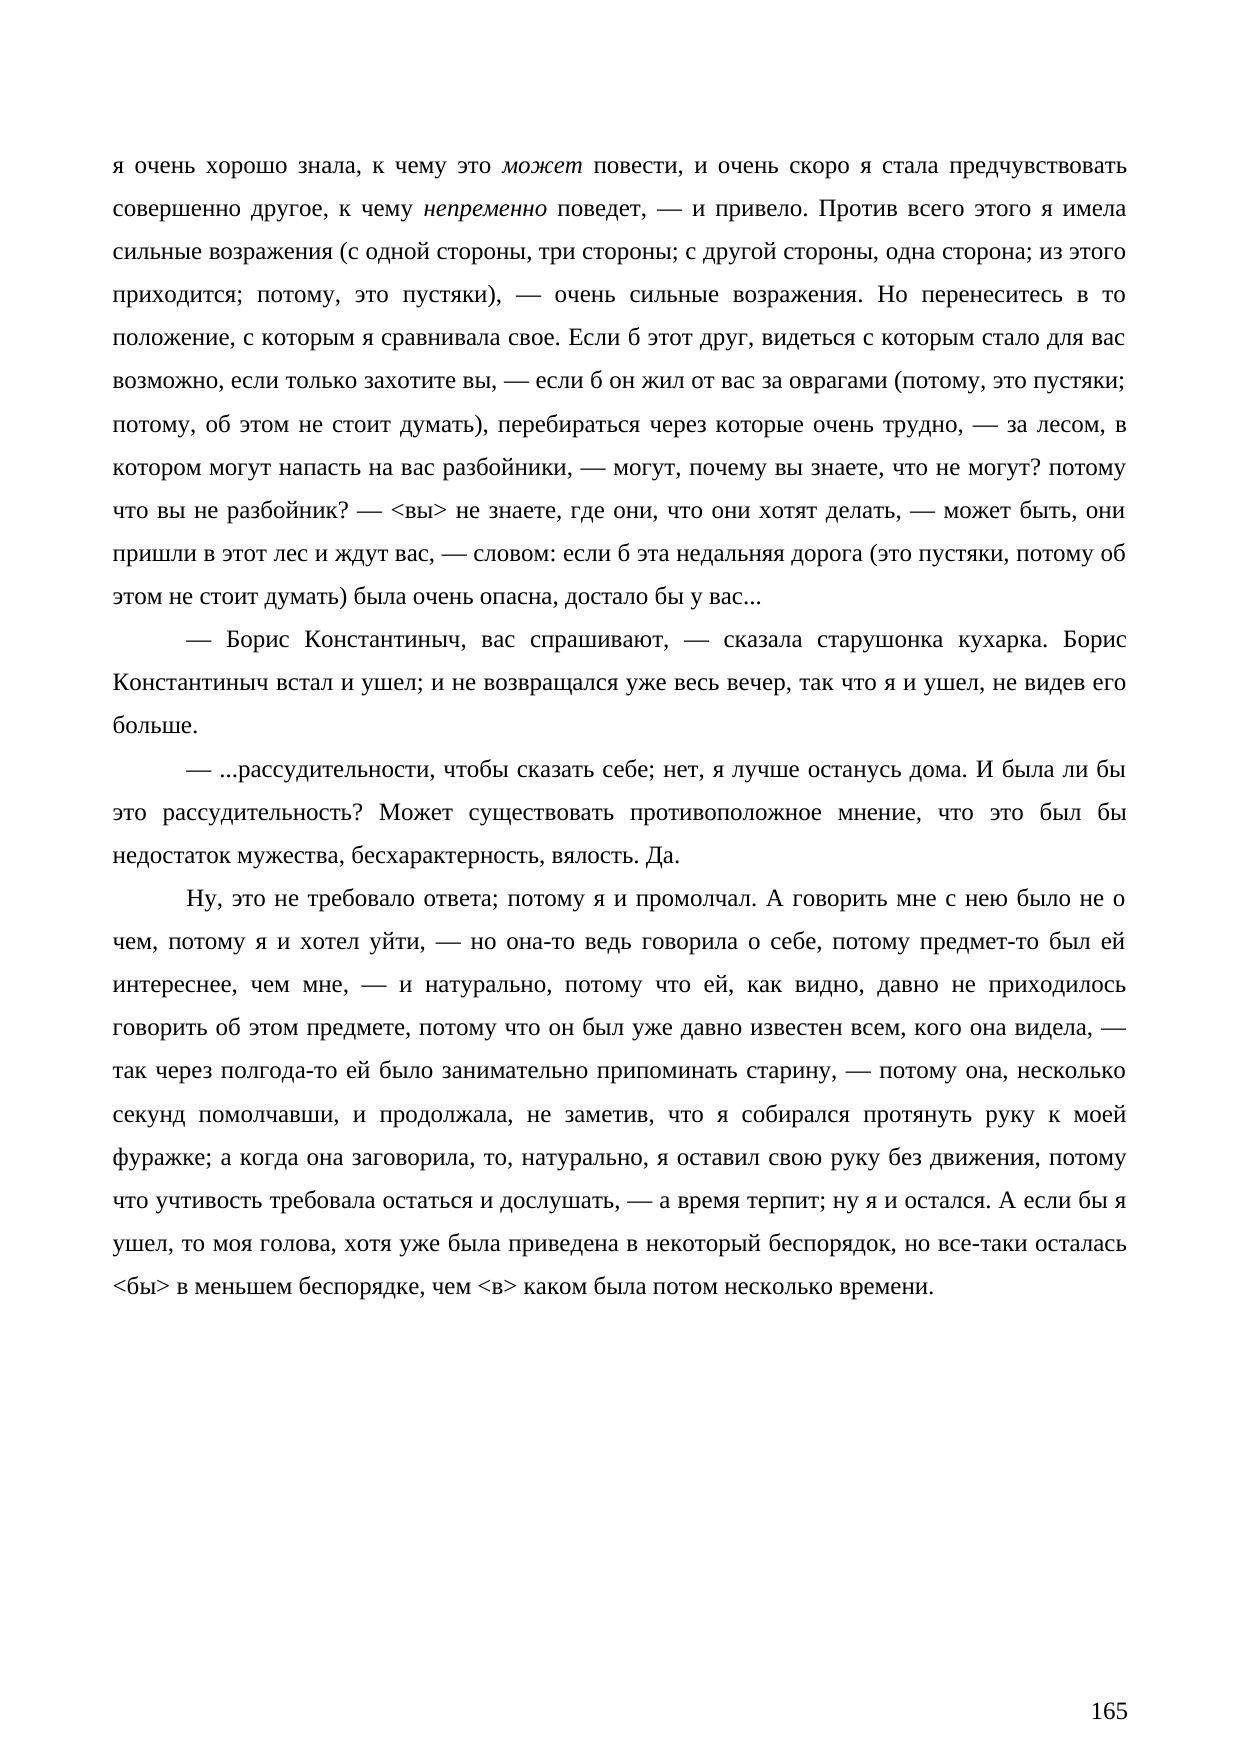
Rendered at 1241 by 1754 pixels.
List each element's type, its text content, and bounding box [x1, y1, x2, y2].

text — Борис Константиныч, вас спрашивают, — сказала старушонка кухарка. Борис Константиныч встал и ушел; и не возвращался уже весь вечер, так что я и ушел, не видев его больше. [112, 624, 1128, 739]
text — ...рассудительности, чтобы сказать себе; нет, я лучше останусь дома. И была ли бы это рассудительность? Может существовать противоположное мнение, что это был бы недостаток мужества, бесхарактерность, вялость. Да. [112, 754, 1128, 869]
text я очень хорошо знала, к чему это может повести, и очень скоро я стала предчувствовать совершенно другое, к чему непременно поведет, — и привело. Против всего этого я имела сильные возражения (с одной стороны, три стороны; с другой стороны, одна сторона; из этого приходится; потому, это пустяки), — очень сильные возражения. Но перенеситесь в то положение, с которым я сравнивала свое. Если б этот друг, видеться с которым стало для вас возможно, если только захотите вы, — если б он жил от вас за оврагами (потому, это пустяки; потому, об этом не стоит думать), перебираться через которые очень трудно, — за лесом, в котором могут напасть на вас разбойники, — могут, почему вы знаете, что не могут? потому что вы не разбойник? — <вы> не знаете, где они, что они хотят делать, — может быть, они пришли в этот лес и ждут вас, — словом: если б эта недальняя дорога (это пустяки, потому об этом не стоит думать) была очень опасна, достало бы у вас... [112, 150, 1128, 610]
text Ну, это не требовало ответа; потому я и промолчал. А говорить мне с нею было не о чем, потому я и хотел уйти, — но она-то ведь говорила о себе, потому предмет-то был ей интереснее, чем мне, — и натурально, потому что ей, как видно, давно не приходилось говорить об этом предмете, потому что он был уже давно известен всем, кого она видела, — так через полгода-то ей было занимательно припоминать старину, — потому она, несколько секунд помолчавши, и продолжала, не заметив, что я собирался протянуть руку к моей фуражке; а когда она заговорила, то, натурально, я оставил свою руку без движения, потому что учтивость требовала остаться и дослушать, — а время терпит; ну я и остался. А если бы я ушел, то моя голова, хотя уже была приведена в некоторый беспорядок, но все-таки осталась <бы> в меньшем беспорядке, чем <в> каком была потом несколько времени. [112, 883, 1128, 1300]
